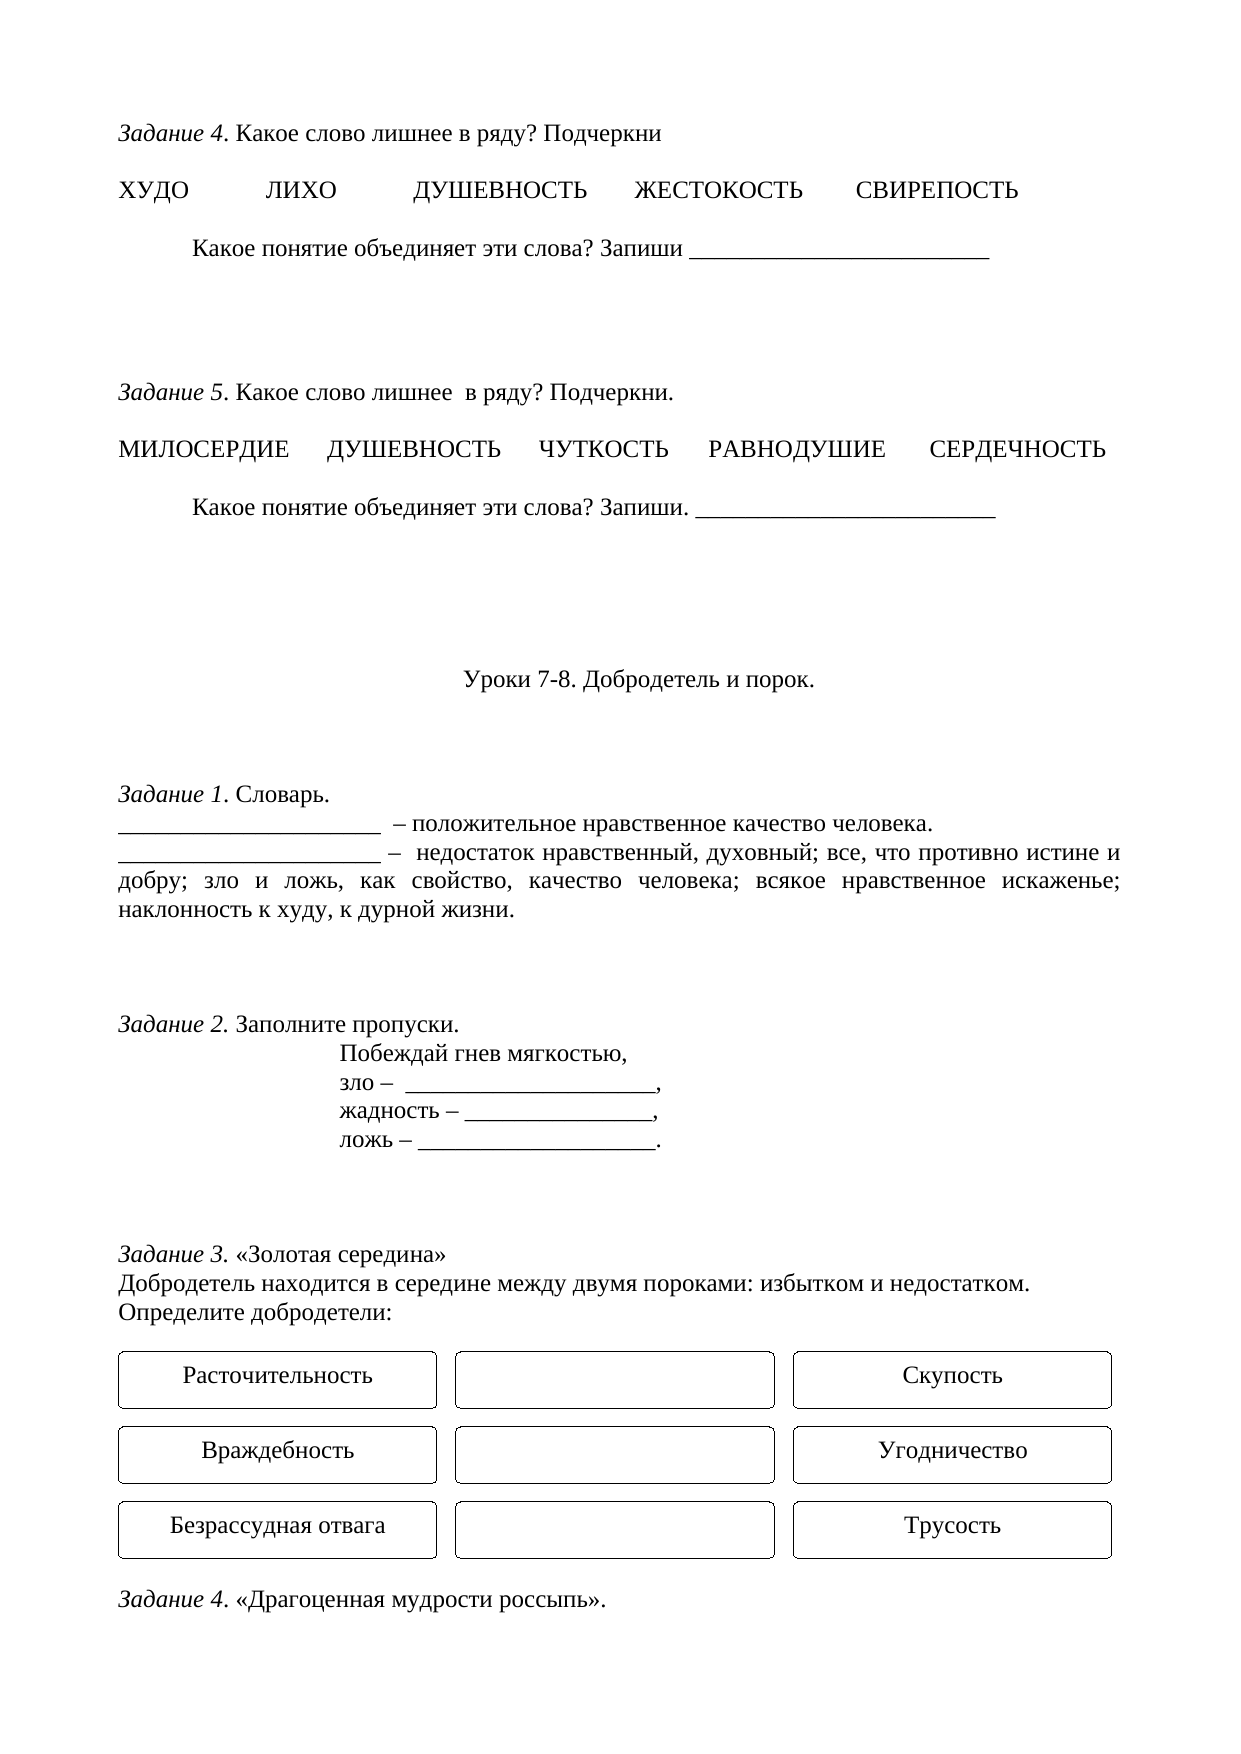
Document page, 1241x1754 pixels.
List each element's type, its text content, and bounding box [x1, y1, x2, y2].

text Задание 1. Словарь. [118, 779, 1122, 808]
text Задание 2. Заполните пропуски. [118, 1009, 1122, 1038]
text Задание 4. Какое слово лишнее в ряду? Подчеркни [118, 118, 1122, 147]
text Уроки 7-8. Добродетель и порок. [156, 664, 1122, 693]
text жадность – _______________, [339, 1096, 1122, 1124]
text Побеждай гнев мягкостью, [339, 1038, 1122, 1067]
text Задание 5. Какое слово лишнее в ряду? Подчеркни. [118, 377, 1122, 406]
text _____________________ – недостаток нравственный, духовный; все, что противно истине и добру; зло и ложь, как свойство, качество человека; всякое нравственное искаженье; наклонность к худу, к дурной жизни. [118, 837, 1122, 923]
text ложь – ___________________. [339, 1124, 1122, 1153]
text Какое понятие объединяет эти слова? Запиши ________________________ [118, 233, 1122, 262]
text зло – ____________________, [339, 1067, 1122, 1096]
text Задание 4. «Драгоценная мудрости россыпь». [118, 1584, 1122, 1613]
text Добродетель находится в середине между двумя пороками: избытком и недостатком. Определите добродетели: [118, 1268, 1122, 1326]
text МИЛОСЕРДИЕ ДУШЕВНОСТЬ ЧУТКОСТЬ РАВНОДУШИЕ СЕРДЕЧНОСТЬ [118, 434, 1122, 463]
text Какое понятие объединяет эти слова? Запиши. ________________________ [192, 492, 1122, 521]
text ХУДО ЛИХО ДУШЕВНОСТЬ ЖЕСТОКОСТЬ СВИРЕПОСТЬ [118, 176, 1122, 204]
text _____________________ – положительное нравственное качество человека. [118, 808, 1122, 837]
text Задание 3. «Золотая середина» [118, 1239, 1122, 1268]
